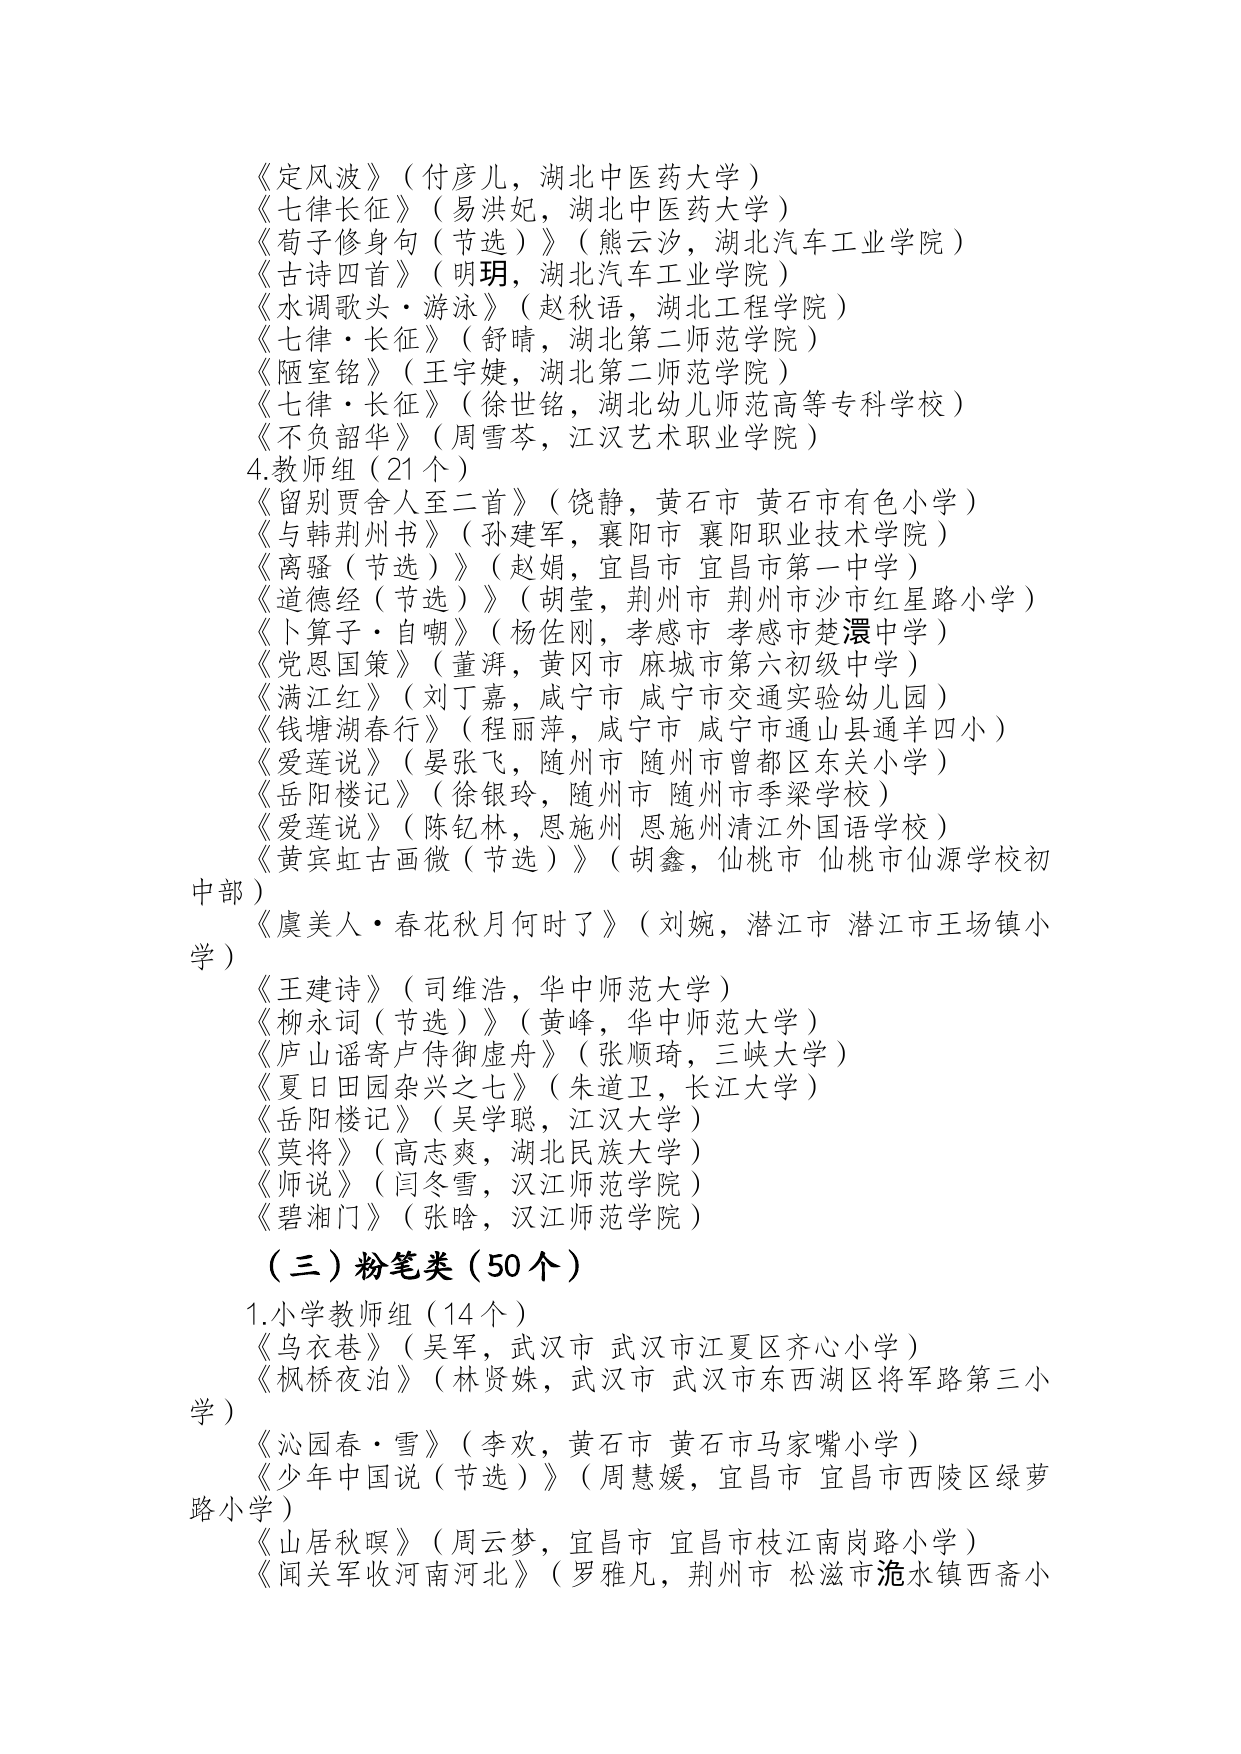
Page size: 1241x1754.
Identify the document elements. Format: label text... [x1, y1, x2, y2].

text 《碧湘门》（张晗，汉江师范学院） [187, 1202, 1053, 1234]
text 《夏日田园杂兴之七》（朱道卫，长江大学） [187, 1072, 1053, 1104]
text 《乌衣巷》（吴军，武汉市 武汉市江夏区齐心小学） [187, 1332, 1053, 1364]
text 《黄宾虹古画微（节选）》（胡鑫，仙桃市 仙桃市仙源学校初中部） [187, 844, 1053, 909]
text 《虞美人•春花秋月何时了》（刘婉，潜江市 潜江市王场镇小学） [187, 909, 1053, 974]
text 《离骚（节选）》（赵娟，宜昌市 宜昌市第一中学） [187, 552, 1053, 584]
text 1.小学教师组（14个） [187, 1299, 1053, 1332]
text 《卜算子·自嘲》（杨佐刚，孝感市 孝感市楚澴中学） [187, 617, 1053, 649]
text 《定风波》（付彦儿，湖北中医药大学） [187, 162, 1053, 194]
text 4.教师组（21个） [187, 454, 1053, 487]
text 《七律·长征》（徐世铭，湖北幼儿师范高等专科学校） [187, 389, 1053, 422]
text 《七律·长征》（舒晴，湖北第二师范学院） [187, 324, 1053, 357]
text 《柳永词（节选）》（黄峰，华中师范大学） [187, 1007, 1053, 1039]
text 《道德经（节选）》（胡莹，荆州市 荆州市沙市红星路小学） [187, 584, 1053, 617]
text 《枫桥夜泊》（林贤姝，武汉市 武汉市东西湖区将军路第三小学） [187, 1364, 1053, 1429]
text （三）粉笔类（50个） [187, 1234, 1053, 1299]
text 《王建诗》（司维浩，华中师范大学） [187, 974, 1053, 1007]
text 《不负韶华》（周雪芩，江汉艺术职业学院） [187, 422, 1053, 454]
text 《岳阳楼记》（吴学聪，江汉大学） [187, 1104, 1053, 1137]
text 《古诗四首》（明玥，湖北汽车工业学院） [187, 259, 1053, 292]
text 《山居秋暝》（周云梦，宜昌市 宜昌市枝江南岗路小学） [187, 1527, 1053, 1559]
text 《党恩国策》（董湃，黄冈市 麻城市第六初级中学） [187, 649, 1053, 682]
text 《爱莲说》（陈钇林，恩施州 恩施州清江外国语学校） [187, 812, 1053, 844]
text 《七律长征》（易洪妃，湖北中医药大学） [187, 194, 1053, 227]
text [187, 1559, 1053, 1592]
text 《沁园春·雪》（李欢，黄石市 黄石市马家嘴小学） [187, 1429, 1053, 1462]
text 《爱莲说》（晏张飞，随州市 随州市曾都区东关小学） [187, 747, 1053, 779]
text 《陋室铭》（王宇婕，湖北第二师范学院） [187, 357, 1053, 389]
text 《与韩荆州书》（孙建军，襄阳市 襄阳职业技术学院） [187, 519, 1053, 552]
text 《师说》（闫冬雪，汉江师范学院） [187, 1169, 1053, 1202]
text 《水调歌头·游泳》（赵秋语，湖北工程学院） [187, 292, 1053, 324]
text 《岳阳楼记》（徐银玲，随州市 随州市季梁学校） [187, 779, 1053, 812]
text 《少年中国说（节选）》（周慧媛，宜昌市 宜昌市西陵区绿萝路小学） [187, 1462, 1053, 1527]
text 《荀子修身句（节选）》（熊云汐，湖北汽车工业学院） [187, 227, 1053, 259]
text 《庐山谣寄卢侍御虚舟》（张顺琦，三峡大学） [187, 1039, 1053, 1072]
text 《莫将》（高志爽，湖北民族大学） [187, 1137, 1053, 1169]
text 《钱塘湖春行》（程丽萍，咸宁市 咸宁市通山县通羊四小） [187, 714, 1053, 747]
text 《满江红》（刘丁嘉，咸宁市 咸宁市交通实验幼儿园） [187, 682, 1053, 714]
text 《留别贾舍人至二首》（饶静，黄石市 黄石市有色小学） [187, 487, 1053, 519]
